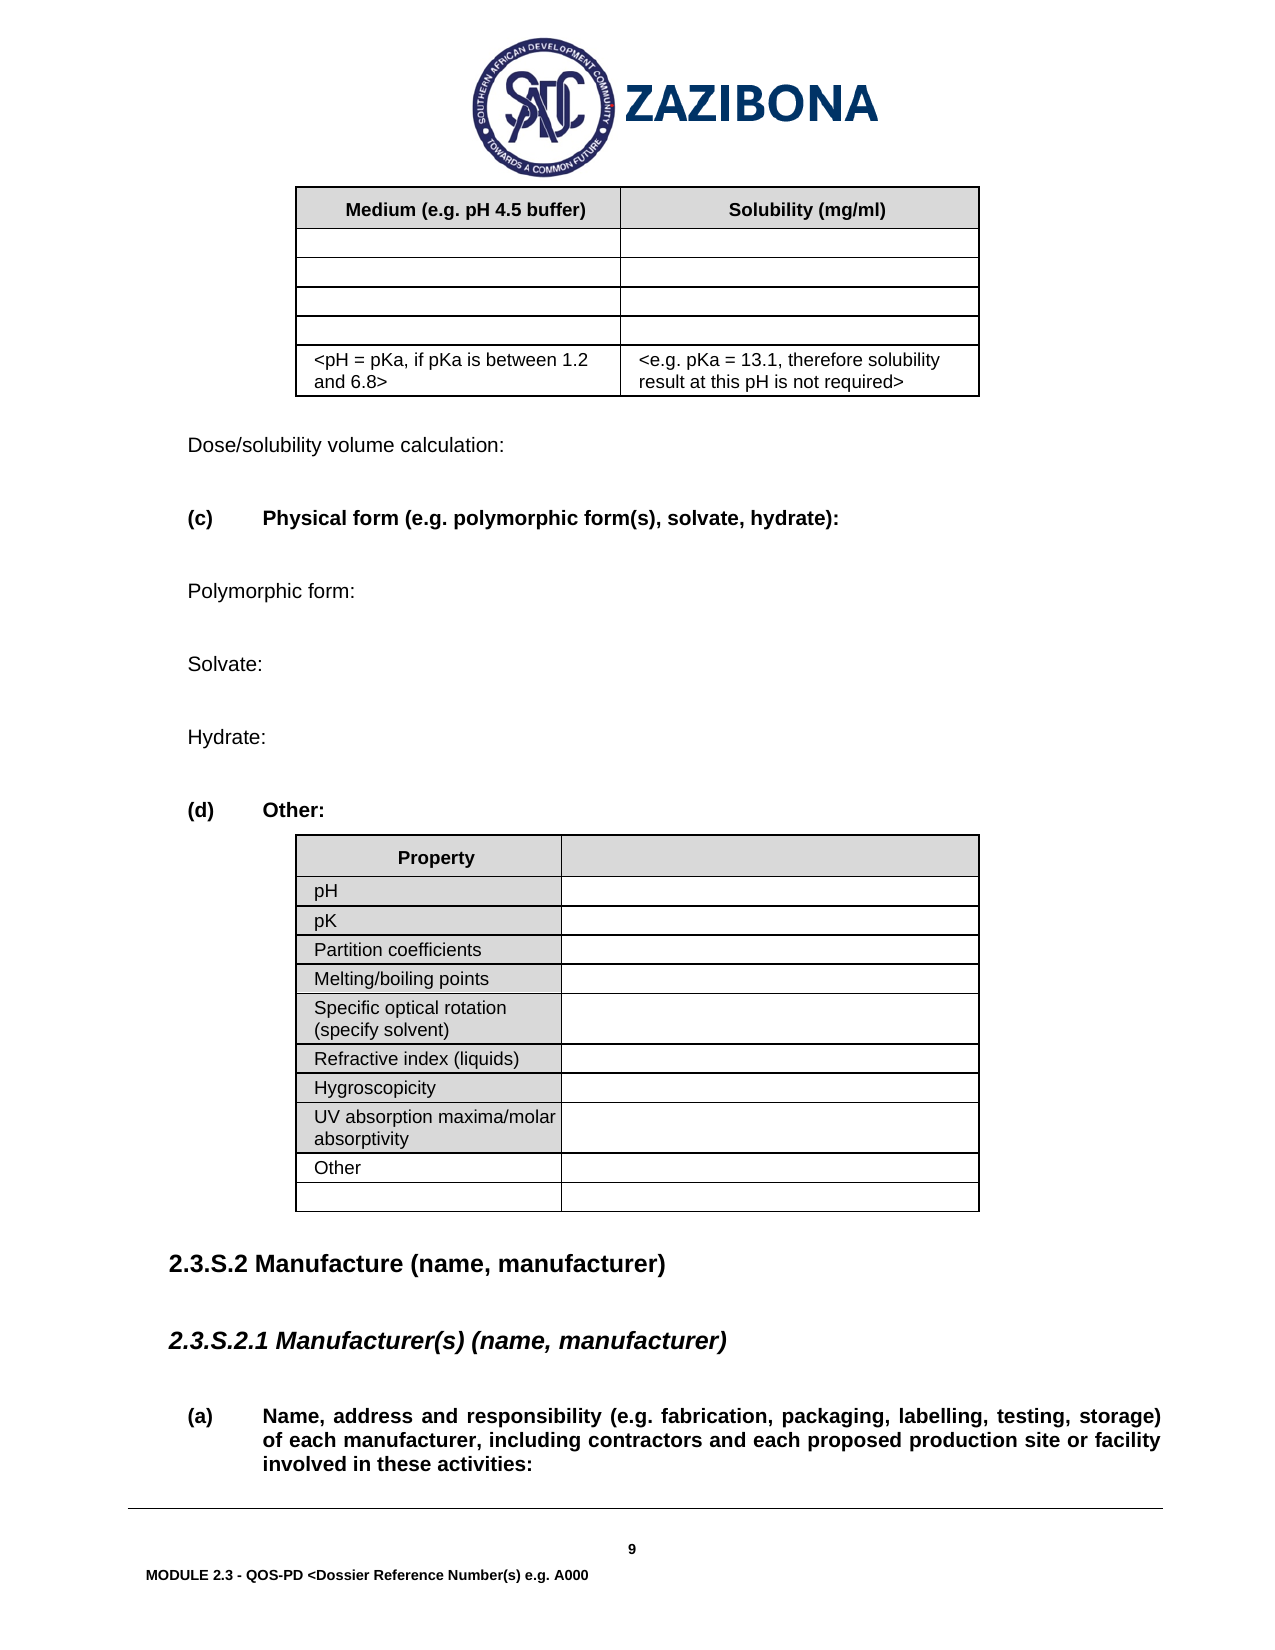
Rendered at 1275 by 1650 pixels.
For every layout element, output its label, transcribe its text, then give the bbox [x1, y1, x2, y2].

table_cell [621, 288, 978, 315]
table_cell [562, 1183, 978, 1211]
subtitle 2.3.S.2 Manufacture (name, manufacturer) [169, 1248, 1162, 1277]
table_header Property [297, 836, 561, 876]
table_cell [621, 258, 978, 286]
subtitle 2.3.S.2.1 Manufacturer(s) (name, manufacturer) [169, 1326, 1162, 1355]
table_cell Other [297, 1154, 561, 1181]
table_header Medium (e.g. pH 4.5 buffer) [297, 188, 620, 228]
table_cell [562, 1045, 978, 1072]
table_cell <pH = pKa, if pKa is between 1.2 and 6.8> [297, 346, 620, 395]
text Solvate: [187, 652, 1162, 676]
table_cell Partition coefficients [297, 936, 561, 963]
text Hydrate: [187, 725, 1162, 749]
table_cell Melting/boiling points [297, 965, 561, 992]
text Polymorphic form: [187, 579, 1162, 603]
table_cell pK [297, 907, 561, 934]
table_cell Hygroscopicity [297, 1074, 561, 1101]
table_cell <e.g. pKa = 13.1, therefore solubility result at this pH is not required> [621, 346, 978, 395]
table_cell [562, 1103, 978, 1152]
table_cell [562, 994, 978, 1043]
table_cell [562, 1074, 978, 1101]
text Dose/solubility volume calculation: [187, 433, 1162, 457]
table_header [562, 836, 978, 876]
table_cell [562, 907, 978, 934]
table_cell [621, 317, 978, 344]
table_cell [621, 229, 978, 257]
table_cell [562, 965, 978, 992]
table_header Solubility (mg/ml) [621, 188, 978, 228]
list Physical form (e.g. polymorphic form(s), solvate, hydrate): [187, 506, 1162, 530]
table_cell Refractive index (liquids) [297, 1045, 561, 1072]
table_cell [562, 1154, 978, 1181]
table_cell pH [297, 877, 561, 905]
table_cell UV absorption maxima/molar absorptivity [297, 1103, 561, 1152]
table_cell [297, 317, 620, 344]
list Other: [187, 798, 1162, 822]
table_cell [297, 258, 620, 286]
picture [450, 37, 900, 186]
table_cell [297, 229, 620, 257]
table_cell [297, 288, 620, 315]
list Name, address and responsibility (e.g. fabrication, packaging, labelling, testing, storage) of each manufacturer, including contractors and each proposed production site or facility involved in these activities: [187, 1404, 1162, 1476]
table_cell Specific optical rotation (specify solvent) [297, 994, 561, 1043]
table_cell [562, 877, 978, 905]
table_cell [297, 1183, 561, 1211]
table_cell [562, 936, 978, 963]
